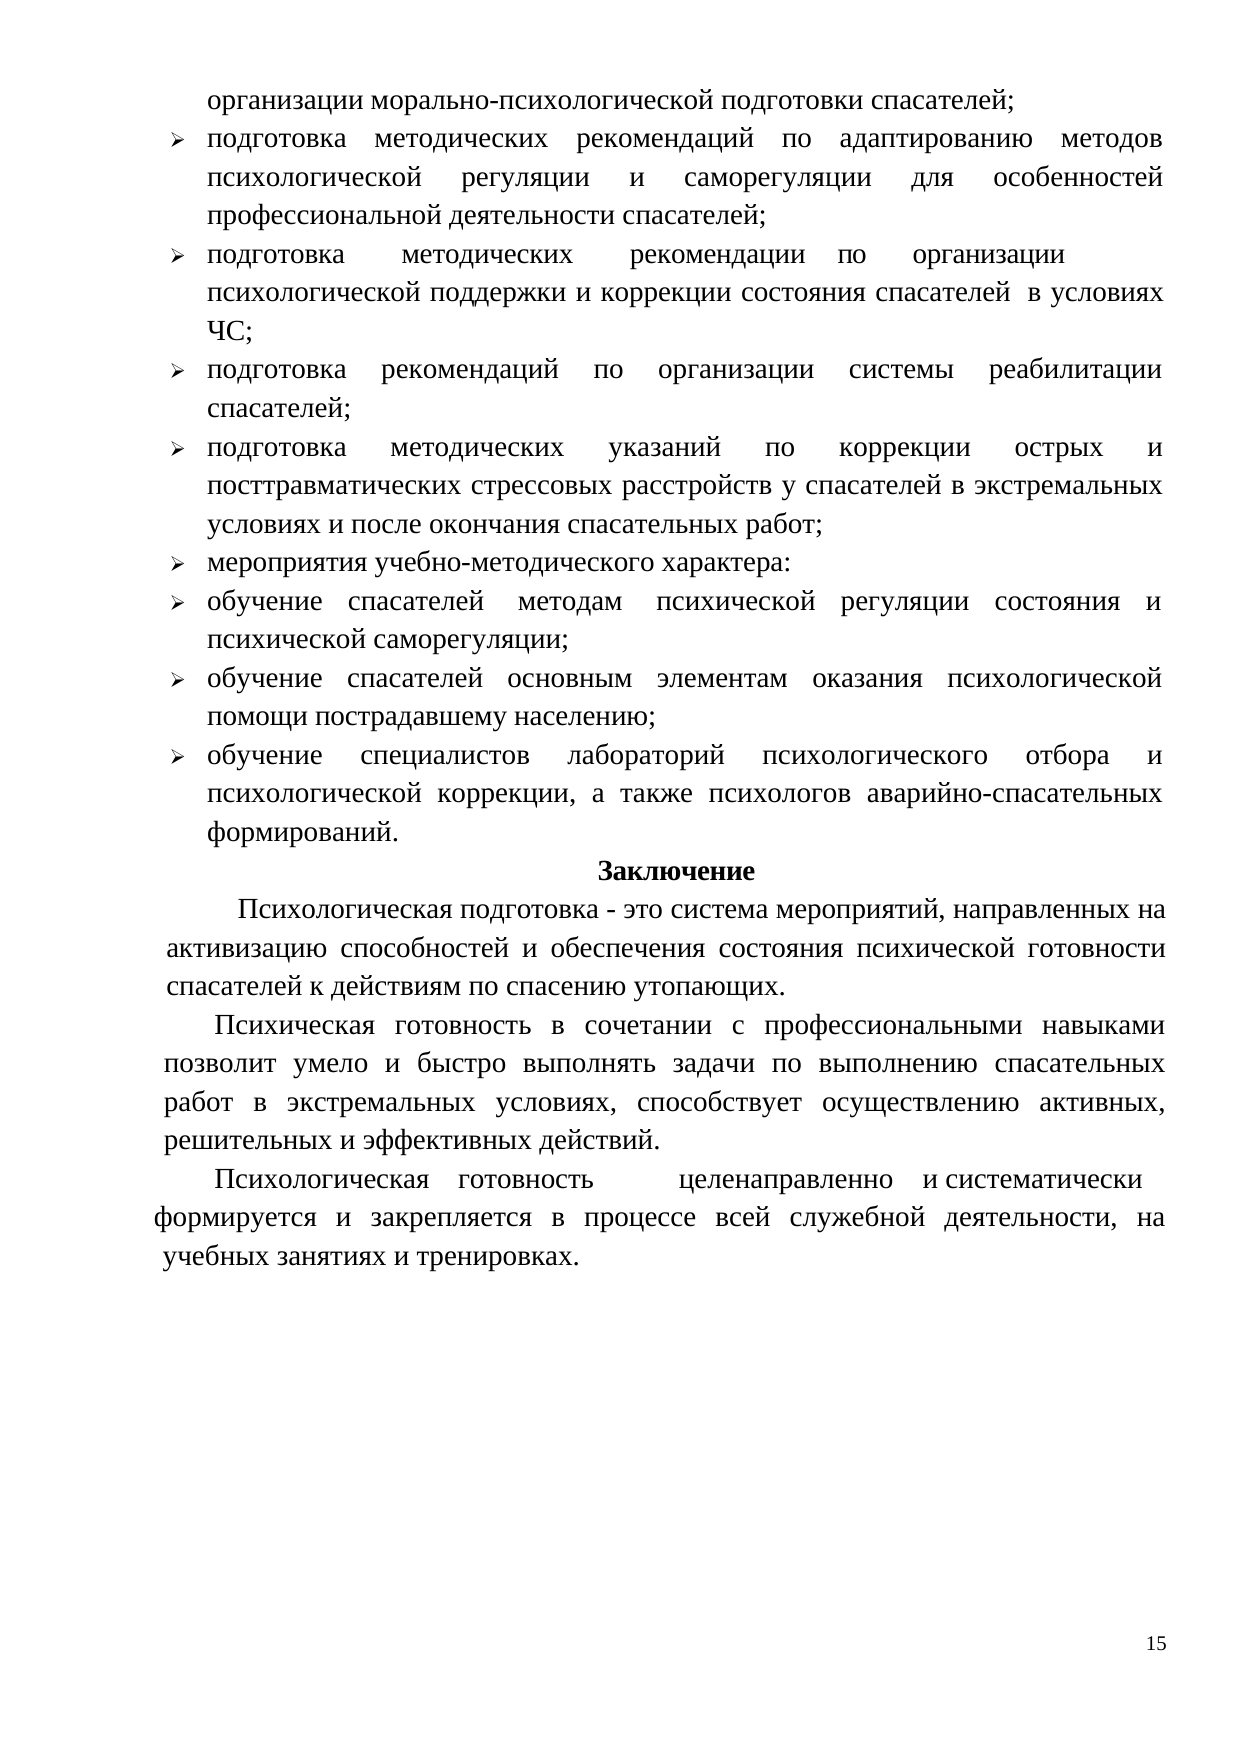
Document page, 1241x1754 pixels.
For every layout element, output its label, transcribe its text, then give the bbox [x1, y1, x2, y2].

list подготовка методических рекомендаций по адаптированию методов психологической регуляции и саморегуляции для особенностей профессиональной деятельности спасателей; [169, 120, 1164, 231]
list обучение спасателей методам психической регуляции состояния и психической саморегуляции; [169, 583, 1164, 655]
list подготовка методических рекомендации по организации психологической поддержки и коррекции состояния спасателей в условиях ЧС; [169, 236, 1164, 347]
list мероприятия учебно-методического характера: [169, 544, 1164, 578]
text Психологическая подготовка - это система мероприятий, направленных на активизацию способностей и обеспечения состояния психической готовности спасателей к действиям по спасению утопающих. [166, 891, 1166, 1002]
list обучение специалистов лабораторий психологического отбора и психологической коррекции, а также психологов аварийно-спасательных формирований. [169, 737, 1164, 848]
text Заключение [597, 853, 1166, 886]
text Психическая готовность в сочетании с профессиональными навыками позволит умело и быстро выполнять задачи по выполнению спасательных работ в экстремальных условиях, способствует осуществлению активных, решительных и эффективных действий. [163, 1007, 1166, 1156]
text формируется и закрепляется в процессе всей служебной деятельности, на учебных занятиях и тренировках. [153, 1199, 1166, 1272]
list подготовка методических указаний по коррекции острых и посттравматических стрессовых расстройств у спасателей в экстремальных условиях и после окончания спасательных работ; [169, 429, 1164, 539]
text Психологическая готовность целенаправленно и систематически [214, 1161, 1166, 1194]
list обучение спасателей основным элементам оказания психологической помощи пострадавшему населению; [169, 660, 1164, 732]
list подготовка рекомендаций по организации системы реабилитации спасателей; [169, 352, 1164, 424]
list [169, 82, 1166, 115]
